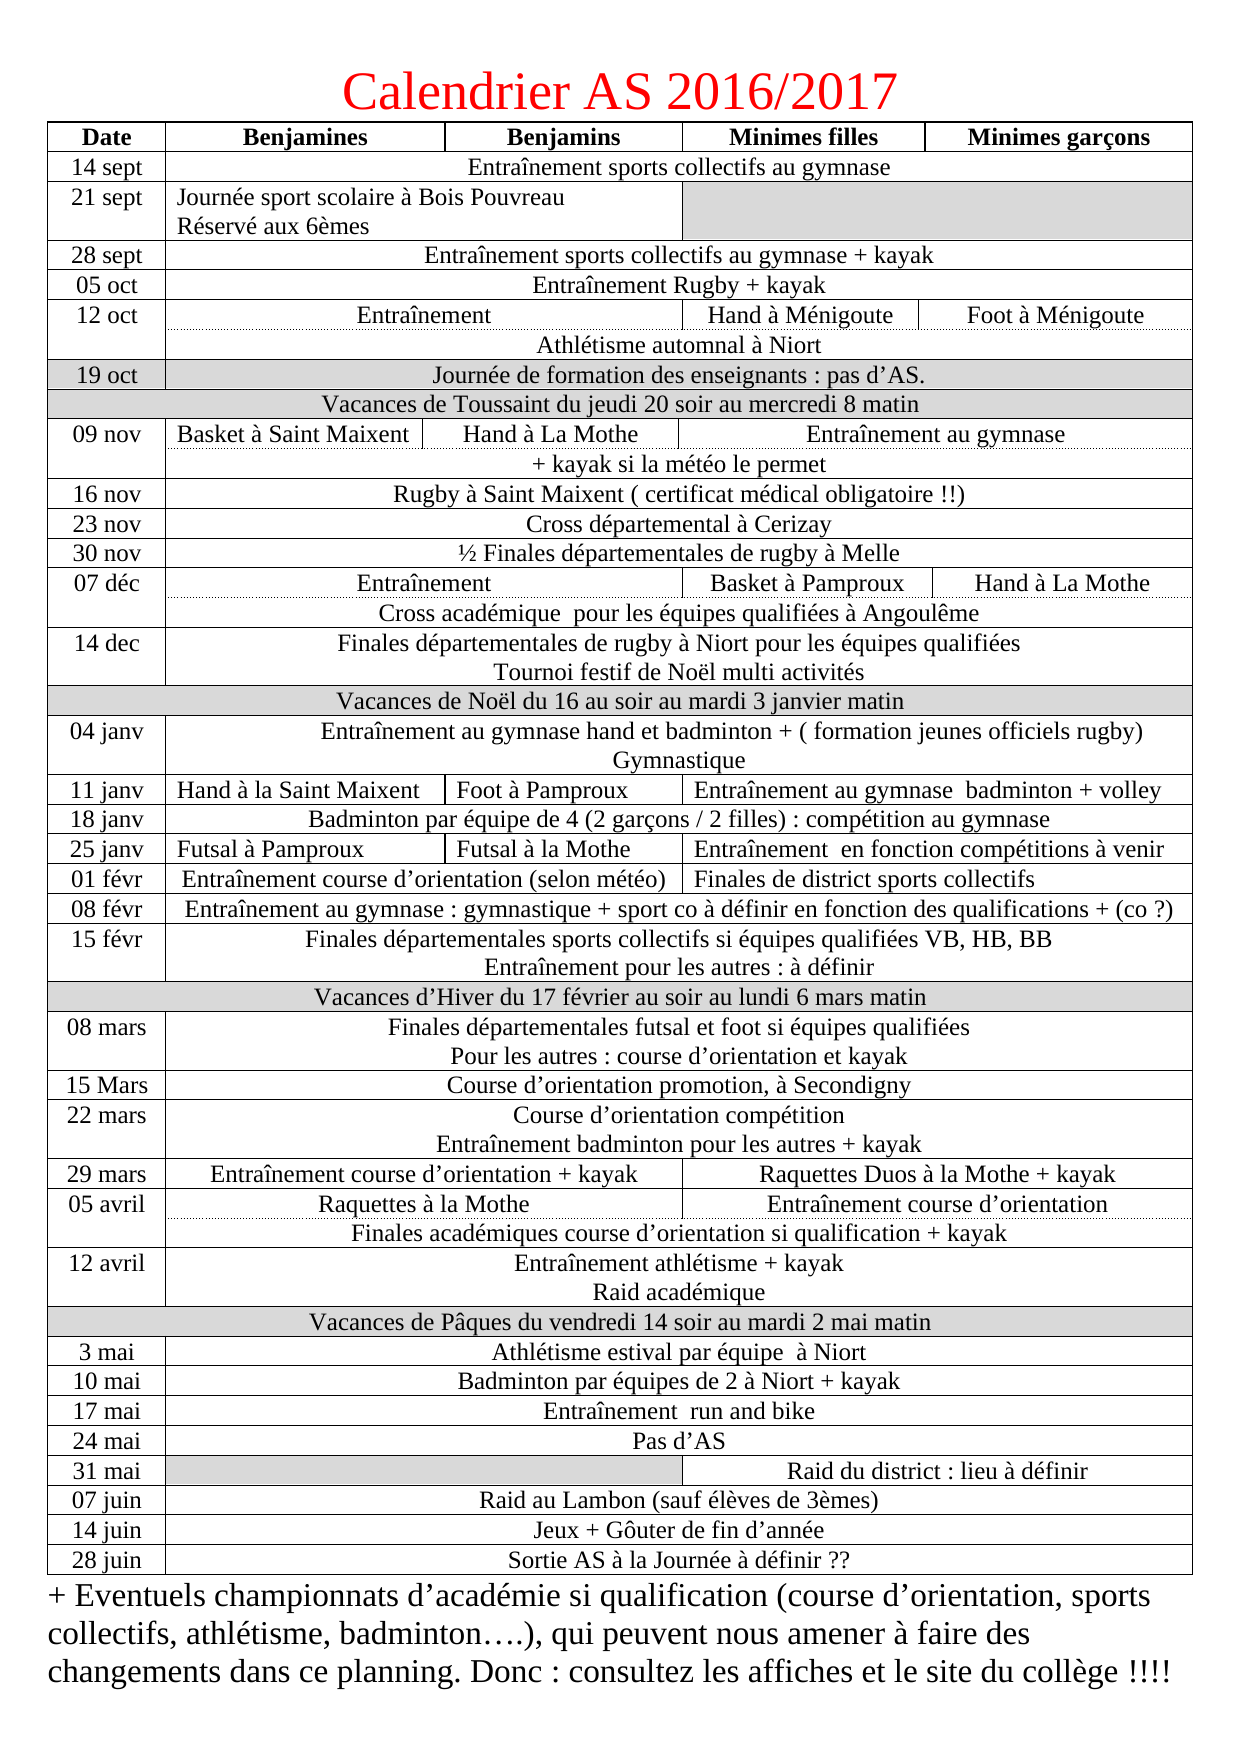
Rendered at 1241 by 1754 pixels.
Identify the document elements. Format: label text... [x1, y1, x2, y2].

table_cell 11 janv [48, 775, 165, 803]
table_cell 31 mai [48, 1456, 165, 1484]
table_cell 12 oct [48, 300, 165, 359]
table_cell Entraînement course d’orientation (selon météo) [166, 864, 682, 893]
table_header Benjamines [166, 123, 444, 151]
table_cell 04 janv [48, 716, 165, 774]
table_cell Basket à Pamproux [683, 568, 932, 597]
table_cell Course d’orientation compétition Entraînement badminton pour les autres + kayak [166, 1100, 1192, 1158]
table_cell 14 sept [48, 152, 165, 181]
table_cell Entraînement run and bike [166, 1396, 1192, 1425]
table_cell 15 Mars [48, 1071, 165, 1099]
table_cell Entraînement au gymnase : gymnastique + sport co à définir en fonction des qualifications + (co ?) [166, 894, 1192, 923]
table_cell Vacances d’Hiver du 17 février au soir au lundi 6 mars matin [48, 982, 1192, 1011]
table_cell Raid du district : lieu à définir [683, 1456, 1192, 1484]
table_cell Vacances de Noël du 16 au soir au mardi 3 janvier matin [48, 686, 1192, 715]
table_cell 12 avril [48, 1248, 165, 1306]
table_cell Cross départemental à Cerizay [166, 509, 1192, 537]
table_cell ½ Finales départementales de rugby à Melle [166, 539, 1192, 567]
table_cell 10 mai [48, 1366, 165, 1395]
table_cell [166, 1456, 682, 1484]
table_cell Entraînement [166, 300, 682, 329]
table_cell Finales académiques course d’orientation si qualification + kayak [166, 1218, 1192, 1247]
table_cell Jeux + Gôuter de fin d’année [166, 1515, 1192, 1544]
table_cell Pas d’AS [166, 1426, 1192, 1455]
table_cell 17 mai [48, 1396, 165, 1425]
table_cell Journée sport scolaire à Bois Pouvreau Réservé aux 6èmes [166, 182, 682, 239]
table_cell Rugby à Saint Maixent ( certificat médical obligatoire !!) [166, 479, 1192, 508]
table_cell Journée de formation des enseignants : pas d’AS. [166, 360, 1192, 388]
table_cell Entraînement athlétisme + kayak Raid académique [166, 1248, 1192, 1306]
table_cell Hand à la Saint Maixent [166, 775, 444, 803]
table_cell Hand à Ménigoute [683, 300, 918, 329]
table_cell 19 oct [48, 360, 165, 388]
table_cell Entraînement Rugby + kayak [166, 270, 1192, 299]
table_cell Entraînement au gymnase [679, 419, 1192, 448]
table_cell Hand à La Mothe [423, 419, 678, 448]
table_cell Hand à La Mothe [933, 568, 1192, 597]
table_cell Raquettes Duos à la Mothe + kayak [683, 1159, 1192, 1188]
table_cell Athlétisme estival par équipe à Niort [166, 1337, 1192, 1365]
table_cell + kayak si la météo le permet [166, 448, 1192, 478]
table_cell 24 mai [48, 1426, 165, 1455]
table_cell 28 juin [48, 1545, 165, 1574]
table_cell 07 déc [48, 568, 165, 627]
table_cell Entraînement course d’orientation + kayak [166, 1159, 682, 1188]
table_cell Finales départementales de rugby à Niort pour les équipes qualifiées Tournoi festif de Noël multi activités [166, 628, 1192, 685]
table_cell [683, 182, 1192, 239]
table_cell Entraînement au gymnase badminton + volley [683, 775, 1192, 803]
table_header Benjamins [446, 123, 682, 151]
table_cell Finales de district sports collectifs [683, 864, 1192, 893]
text Calendrier AS 2016/2017 [47, 59, 1193, 121]
table_cell Finales départementales sports collectifs si équipes qualifiées VB, HB, BB Entraînement pour les autres : à définir [166, 924, 1192, 981]
table_cell 23 nov [48, 509, 165, 537]
table_cell Vacances de Toussaint du jeudi 20 soir au mercredi 8 matin [48, 390, 1192, 418]
table_header Minimes filles [683, 123, 924, 151]
table_cell Course d’orientation promotion, à Secondigny [166, 1071, 1192, 1099]
table_cell Entraînement sports collectifs au gymnase + kayak [166, 241, 1192, 269]
table_cell Badminton par équipes de 2 à Niort + kayak [166, 1366, 1192, 1395]
table_header Date [48, 123, 165, 151]
table_cell Cross académique pour les équipes qualifiées à Angoulême [166, 597, 1192, 627]
table_cell 22 mars [48, 1100, 165, 1158]
table_cell Entraînement [166, 568, 682, 597]
table_cell 09 nov [48, 419, 165, 478]
table_cell 15 févr [48, 924, 165, 981]
table_cell 30 nov [48, 539, 165, 567]
table_cell Vacances de Pâques du vendredi 14 soir au mardi 2 mai matin [48, 1307, 1192, 1336]
table_cell 25 janv [48, 834, 165, 863]
table_cell Finales départementales futsal et foot si équipes qualifiées Pour les autres : course d’orientation et kayak [166, 1012, 1192, 1069]
table_cell 14 dec [48, 628, 165, 685]
table_cell Futsal à la Mothe [446, 834, 682, 863]
text + Eventuels championnats d’académie si qualification (course d’orientation, sports collectifs, athlétisme, badminton….), qui peuvent nous amener à faire des changements dans ce planning. Donc : consultez les affiches et le site du collège !!!! [47, 1575, 1193, 1690]
table_cell 28 sept [48, 241, 165, 269]
table_cell Badminton par équipe de 4 (2 garçons / 2 filles) : compétition au gymnase [166, 805, 1192, 833]
table_cell Sortie AS à la Journée à définir ?? [166, 1545, 1192, 1574]
table_cell Raquettes à la Mothe [166, 1189, 682, 1217]
table_cell Basket à Saint Maixent [166, 419, 422, 448]
table_cell 01 févr [48, 864, 165, 893]
table_cell Entraînement en fonction compétitions à venir [683, 834, 1192, 863]
table_cell 08 mars [48, 1012, 165, 1069]
table_cell Entraînement sports collectifs au gymnase [166, 152, 1192, 181]
table_cell Raid au Lambon (sauf élèves de 3èmes) [166, 1486, 1192, 1514]
table_cell 14 juin [48, 1515, 165, 1544]
table_cell 16 nov [48, 479, 165, 508]
table_cell Entraînement au gymnase hand et badminton + ( formation jeunes officiels rugby) Gymnastique [166, 716, 1192, 774]
table_cell Futsal à Pamproux [166, 834, 444, 863]
table_cell 05 oct [48, 270, 165, 299]
table_cell Entraînement course d’orientation [683, 1189, 1192, 1217]
table_cell 21 sept [48, 182, 165, 239]
table_cell Foot à Ménigoute [919, 300, 1192, 329]
table_cell Foot à Pamproux [446, 775, 682, 803]
table_header Minimes garçons [926, 123, 1192, 151]
table_cell 29 mars [48, 1159, 165, 1188]
table_cell Athlétisme automnal à Niort [166, 329, 1192, 359]
table_cell 18 janv [48, 805, 165, 833]
table_cell 05 avril [48, 1189, 165, 1247]
table_cell 07 juin [48, 1486, 165, 1514]
table_cell 3 mai [48, 1337, 165, 1365]
table_cell 08 févr [48, 894, 165, 923]
